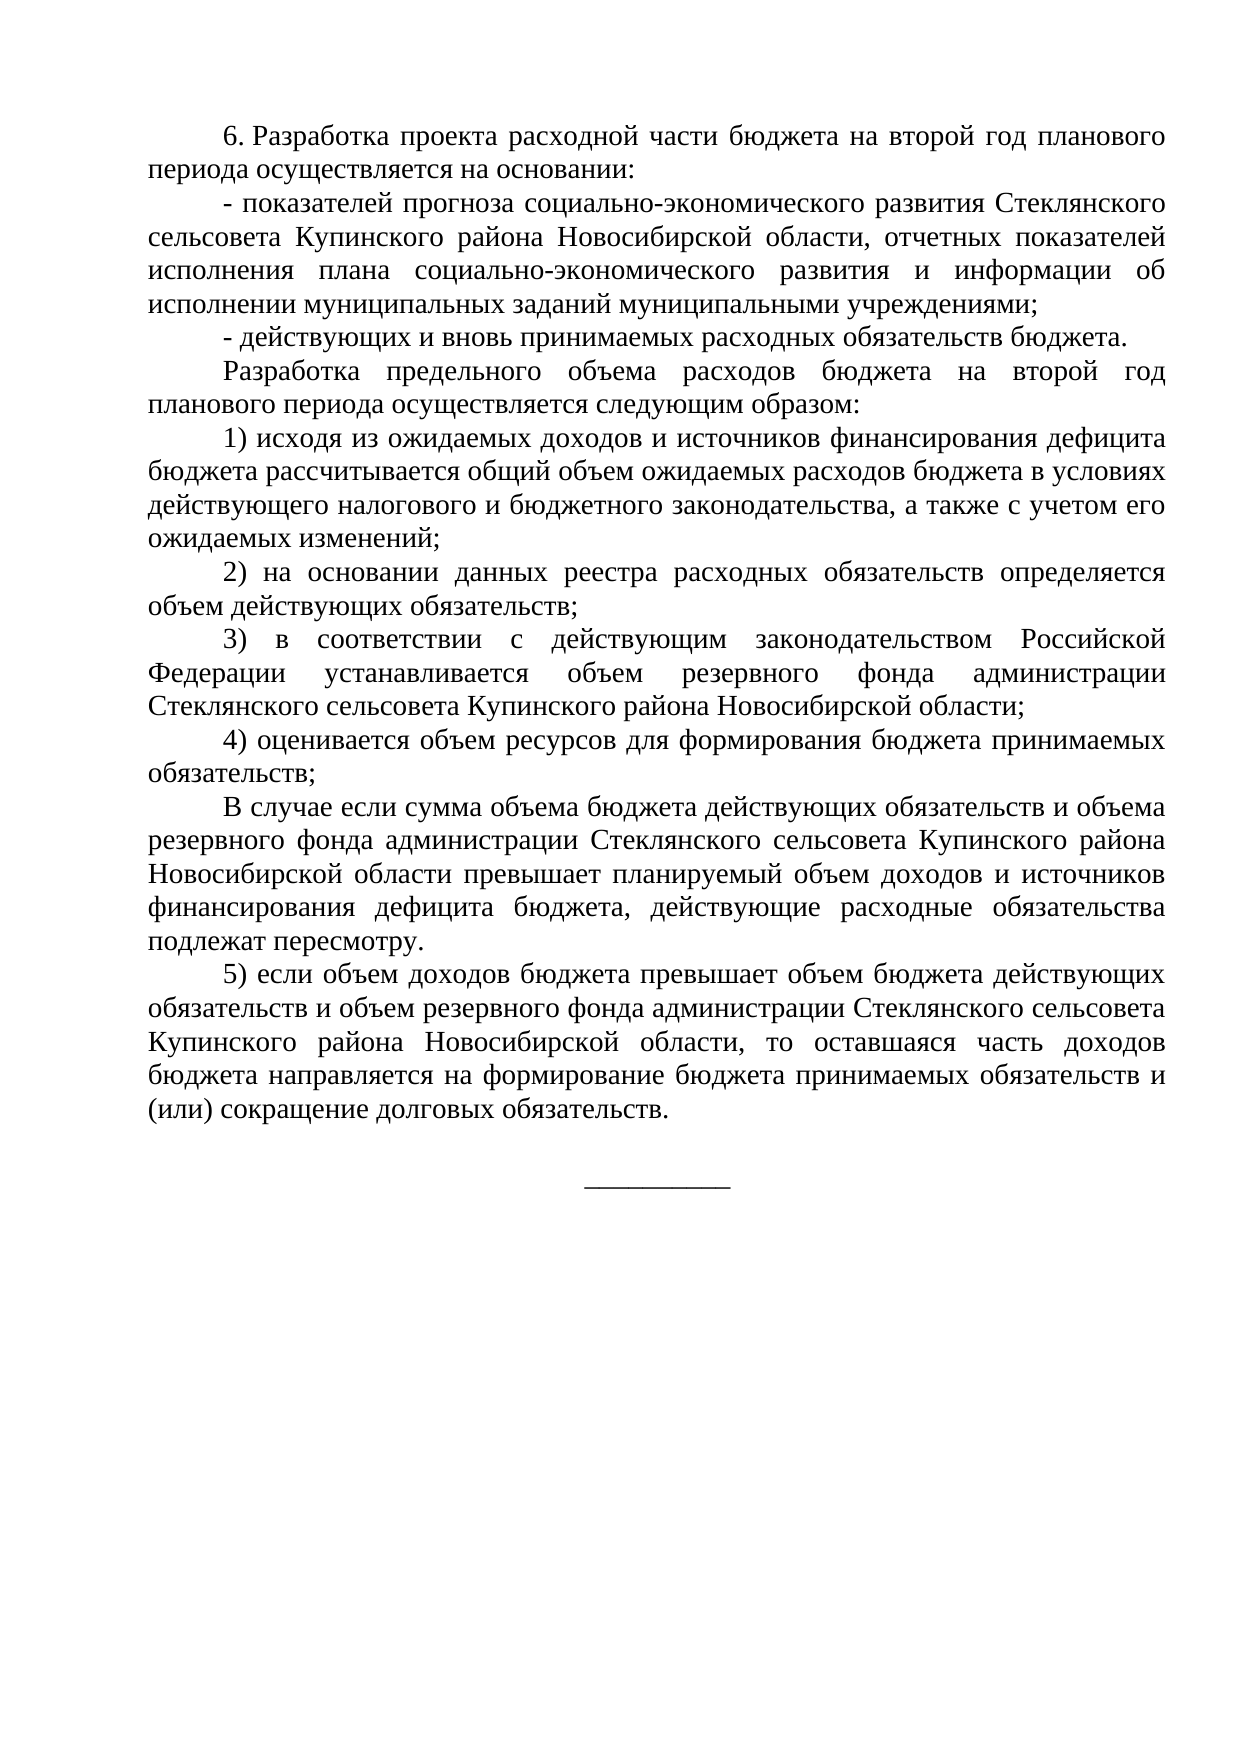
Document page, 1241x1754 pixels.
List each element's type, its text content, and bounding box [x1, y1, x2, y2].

text 2) на основании данных реестра расходных обязательств определяется объем действующих обязательств; [148, 554, 1167, 621]
text Разработка предельного объема расходов бюджета на второй год планового периода осуществляется следующим образом: [148, 353, 1167, 420]
text 4) оценивается объем ресурсов для формирования бюджета принимаемых обязательств; [148, 722, 1167, 789]
text 5) если объем доходов бюджета превышает объем бюджета действующих обязательств и объем резервного фонда администрации Стеклянского сельсовета Купинского района Новосибирской области, то оставшаяся часть доходов бюджета направляется на формирование бюджета принимаемых обязательств и (или) сокращение долговых обязательств. [148, 957, 1167, 1124]
text 3) в соответствии с действующим законодательством Российской Федерации устанавливается объем резервного фонда администрации Стеклянского сельсовета Купинского района Новосибирской области; [148, 621, 1167, 722]
text - показателей прогноза социально-экономического развития Стеклянского сельсовета Купинского района Новосибирской области, отчетных показателей исполнения плана социально-экономического развития и информации об исполнении муниципальных заданий муниципальными учреждениями; [148, 185, 1167, 319]
text 6. Разработка проекта расходной части бюджета на второй год планового периода осуществляется на основании: [148, 118, 1167, 185]
text 1) исходя из ожидаемых доходов и источников финансирования дефицита бюджета рассчитывается общий объем ожидаемых расходов бюджета в условиях действующего налогового и бюджетного законодательства, а также с учетом его ожидаемых изменений; [148, 420, 1167, 554]
text В случае если сумма объема бюджета действующих обязательств и объема резервного фонда администрации Стеклянского сельсовета Купинского района Новосибирской области превышает планируемый объем доходов и источников финансирования дефицита бюджета, действующие расходные обязательства подлежат пересмотру. [148, 789, 1167, 957]
text __________ [148, 1158, 1167, 1191]
text - действующих и вновь принимаемых расходных обязательств бюджета. [148, 319, 1167, 353]
